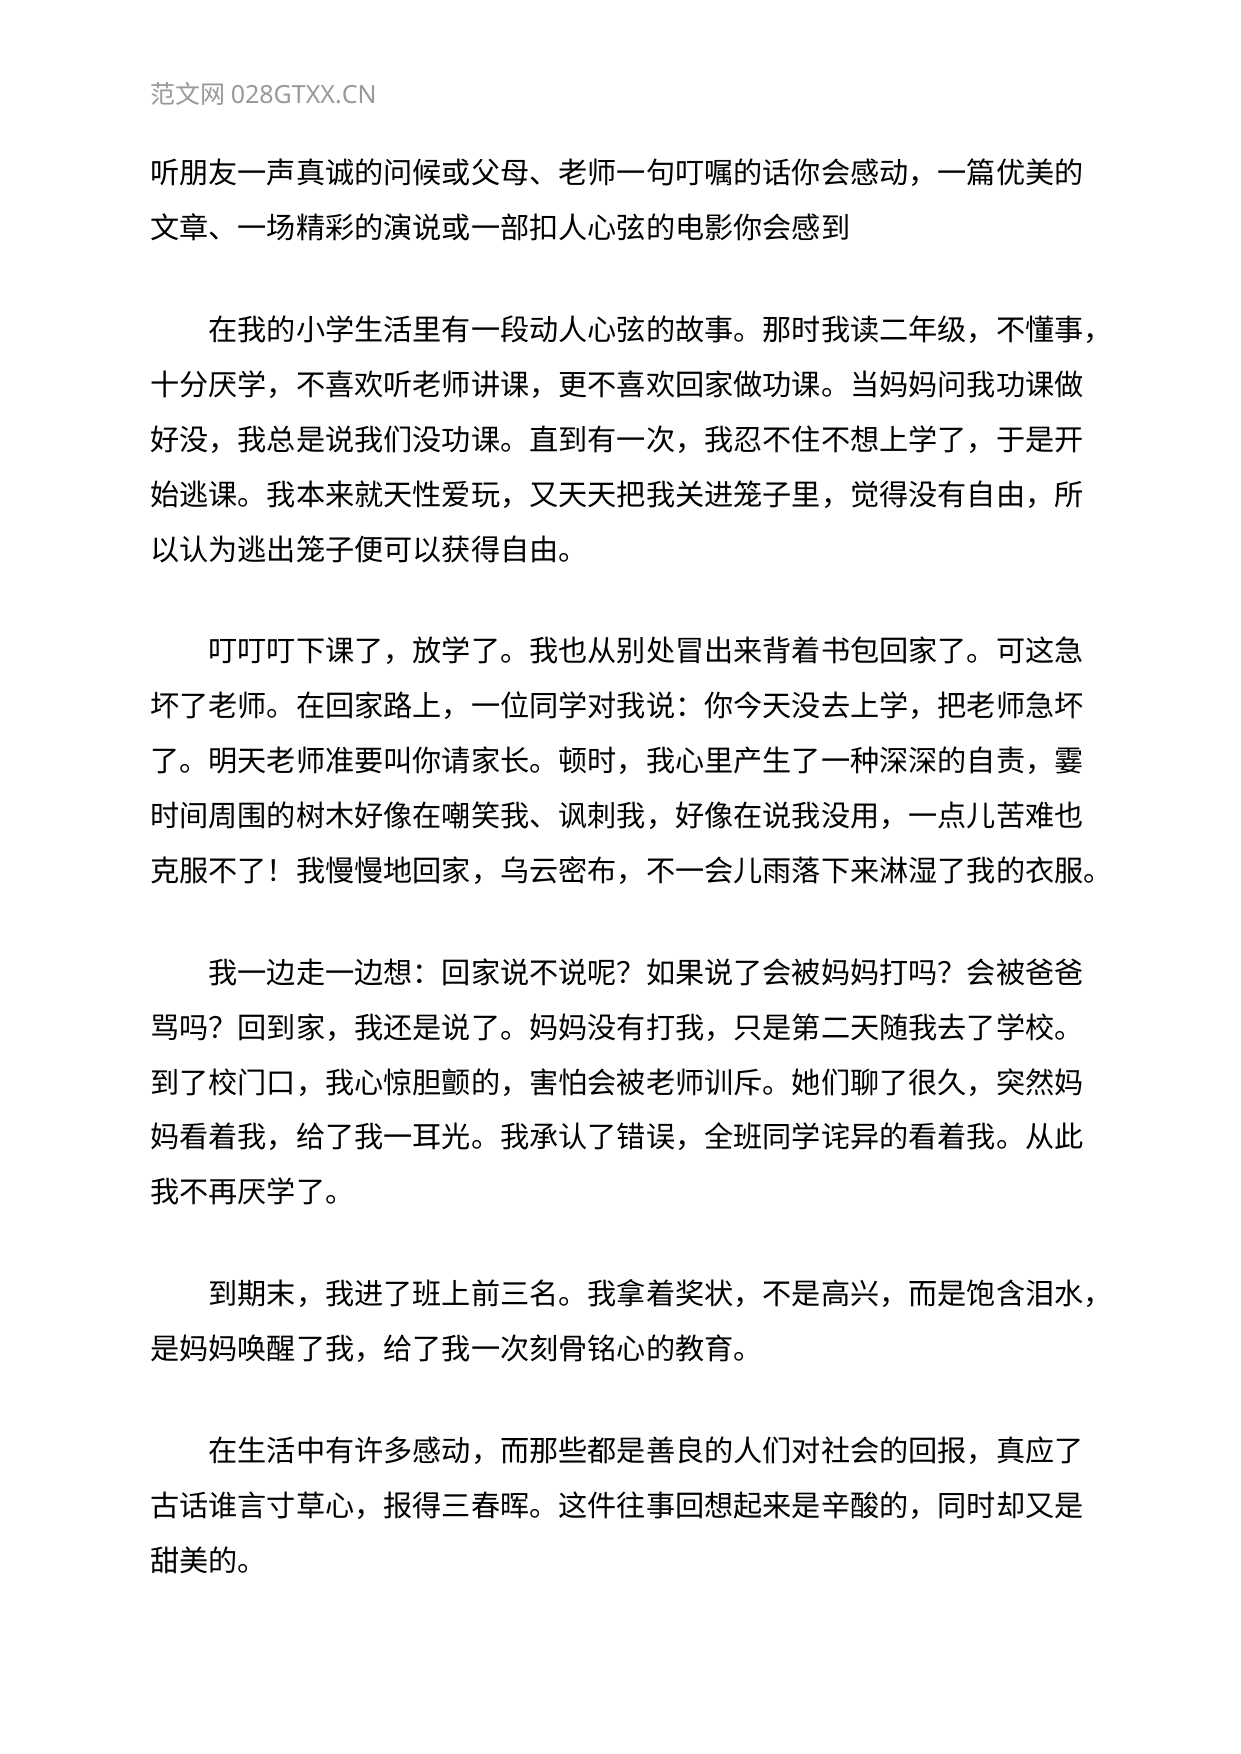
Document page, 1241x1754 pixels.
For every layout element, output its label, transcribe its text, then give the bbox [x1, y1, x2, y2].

text 叮叮叮下课了，放学了。我也从别处冒出来背着书包回家了。可这急坏了老师。在回家路上，一位同学对我说：你今天没去上学，把老师急坏了。明天老师准要叫你请家长。顿时，我心里产生了一种深深的自责，霎时间周围的树木好像在嘲笑我、讽刺我，好像在说我没用，一点儿苦难也克服不了！我慢慢地回家，乌云密布，不一会儿雨落下来淋湿了我的衣服。 [150, 628, 1090, 890]
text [150, 150, 1090, 247]
text 我一边走一边想：回家说不说呢？如果说了会被妈妈打吗？会被爸爸骂吗？回到家，我还是说了。妈妈没有打我，只是第二天随我去了学校。到了校门口，我心惊胆颤的，害怕会被老师训斥。她们聊了很久，突然妈妈看着我，给了我一耳光。我承认了错误，全班同学诧异的看着我。从此我不再厌学了。 [150, 949, 1090, 1211]
text 在我的小学生活里有一段动人心弦的故事。那时我读二年级，不懂事，十分厌学，不喜欢听老师讲课，更不喜欢回家做功课。当妈妈问我功课做好没，我总是说我们没功课。直到有一次，我忍不住不想上学了，于是开始逃课。我本来就天性爱玩，又天天把我关进笼子里，觉得没有自由，所以认为逃出笼子便可以获得自由。 [150, 307, 1090, 568]
text 到期末，我进了班上前三名。我拿着奖状，不是高兴，而是饱含泪水，是妈妈唤醒了我，给了我一次刻骨铭心的教育。 [150, 1271, 1090, 1368]
text 在生活中有许多感动，而那些都是善良的人们对社会的回报，真应了古话谁言寸草心，报得三春晖。这件往事回想起来是辛酸的，同时却又是甜美的。 [150, 1427, 1090, 1579]
